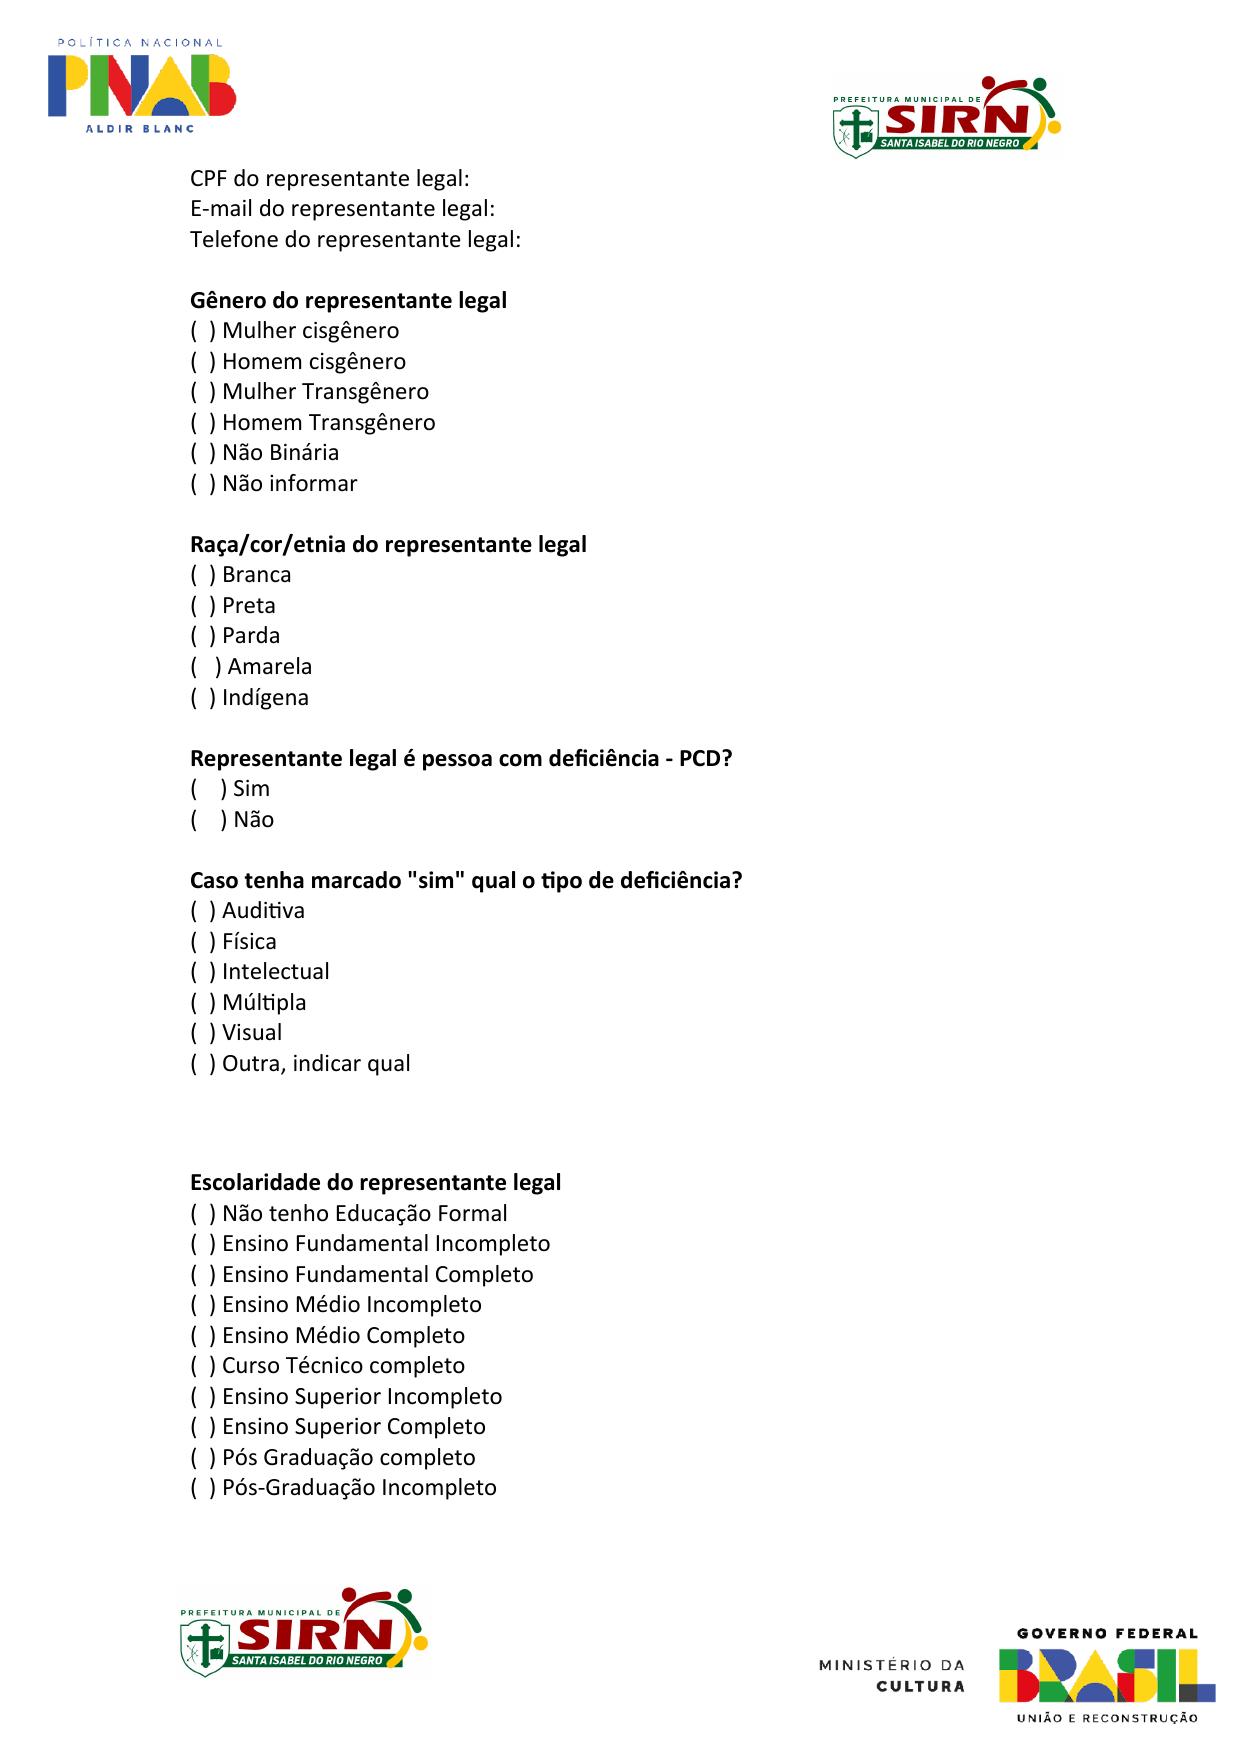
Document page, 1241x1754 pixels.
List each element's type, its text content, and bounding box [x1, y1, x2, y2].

text ( ) Intelectual [190, 955, 1051, 986]
text ( ) Não [190, 803, 1051, 833]
text ( ) Ensino Fundamental Completo [190, 1258, 1051, 1288]
text ( ) Homem cisgênero [190, 345, 1051, 376]
text ( ) Não Binária [190, 437, 1051, 467]
text ( ) Ensino Superior Incompleto [190, 1380, 1051, 1411]
text ( ) Mulher cisgênero [190, 314, 1051, 345]
text Raça/cor/etnia do representante legal [190, 528, 1051, 559]
text ( ) Auditiva [190, 894, 1051, 925]
text Gênero do representante legal [190, 284, 1051, 314]
text CPF do representante legal: [190, 162, 1051, 192]
text ( ) Branca [190, 559, 1051, 589]
text Representante legal é pessoa com deficiência - PCD? [190, 742, 1051, 772]
picture [3, 1, 1241, 1754]
text ( ) Visual [190, 1016, 1051, 1047]
text Telefone do representante legal: [190, 223, 1051, 253]
text ( ) Física [190, 925, 1051, 955]
text Escolaridade do representante legal [190, 1166, 1051, 1197]
text ( ) Parda [190, 620, 1051, 650]
text ( ) Mulher Transgênero [190, 376, 1051, 406]
text ( ) Preta [190, 589, 1051, 620]
text ( ) Ensino Superior Completo [190, 1411, 1051, 1441]
text ( ) Ensino Médio Completo [190, 1319, 1051, 1349]
text ( ) Outra, indicar qual [190, 1047, 1051, 1077]
text ( ) Curso Técnico completo [190, 1349, 1051, 1380]
text ( ) Múltipla [190, 986, 1051, 1016]
text ( ) Ensino Fundamental Incompleto [190, 1227, 1051, 1258]
text E-mail do representante legal: [190, 192, 1051, 223]
text ( ) Amarela [190, 650, 1051, 681]
text ( ) Pós-Graduação Incompleto [190, 1472, 1051, 1502]
text ( ) Não tenho Educação Formal [190, 1197, 1051, 1227]
text ( ) Sim [190, 772, 1051, 803]
text Caso tenha marcado "sim" qual o tipo de deficiência? [190, 864, 1051, 894]
text ( ) Indígena [190, 681, 1051, 711]
text ( ) Ensino Médio Incompleto [190, 1288, 1051, 1319]
text ( ) Não informar [190, 467, 1051, 498]
text ( ) Homem Transgênero [190, 406, 1051, 437]
text ( ) Pós Graduação completo [190, 1441, 1051, 1472]
